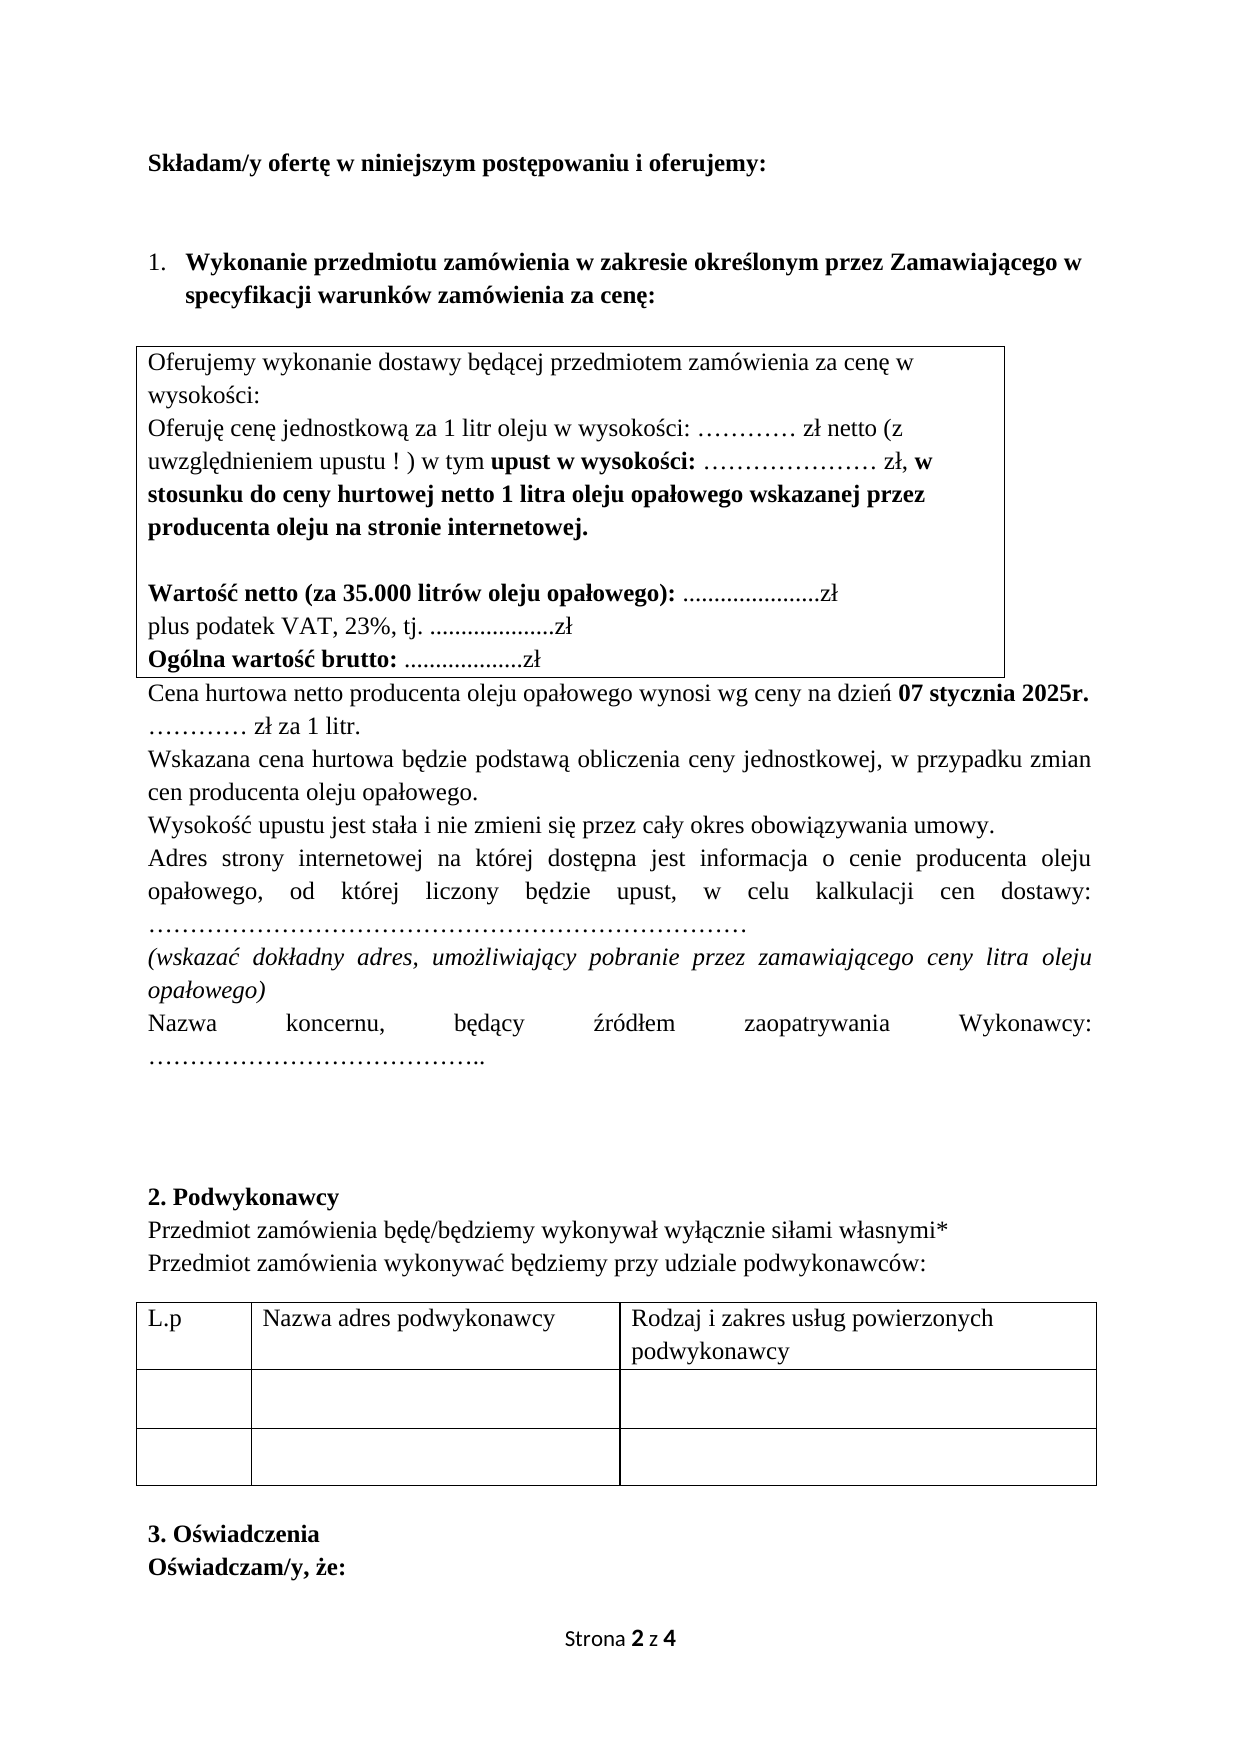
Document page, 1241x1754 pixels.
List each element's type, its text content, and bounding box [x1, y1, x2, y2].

text Składam/y ofertę w niniejszym postępowaniu i oferujemy: [148, 148, 1093, 176]
text Adres strony internetowej na której dostępna jest informacja o cenie producenta oleju opałowego, od której liczony będzie upust, w celu kalkulacji cen dostawy: ……………………………………………………………… [148, 843, 1093, 938]
table_cell [621, 1429, 1096, 1485]
table_header Rodzaj i zakres usług powierzonych podwykonawcy [621, 1303, 1096, 1368]
table_cell [252, 1429, 619, 1485]
text Wskazana cena hurtowa będzie podstawą obliczenia ceny jednostkowej, w przypadku zmian cen producenta oleju opałowego. [148, 744, 1093, 806]
table_header Nazwa adres podwykonawcy [252, 1303, 619, 1368]
table_cell [137, 1370, 251, 1428]
text 2. Podwykonawcy [148, 1182, 1093, 1211]
table_cell [137, 1429, 251, 1485]
list Wykonanie przedmiotu zamówienia w zakresie określonym przez Zamawiającego w specyfikacji warunków zamówienia za cenę: [148, 247, 1093, 308]
text Oświadczam/y, że: [148, 1552, 1093, 1581]
text Przedmiot zamówienia wykonywać będziemy przy udziale podwykonawców: [148, 1248, 1093, 1277]
text (wskazać dokładny adres, umożliwiający pobranie przez zamawiającego ceny litra oleju opałowego) [148, 942, 1093, 1004]
text Wysokość upustu jest stała i nie zmieni się przez cały okres obowiązywania umowy. [148, 810, 1093, 839]
text Przedmiot zamówienia będę/będziemy wykonywał wyłącznie siłami własnymi* [148, 1215, 1093, 1244]
text Cena hurtowa netto producenta oleju opałowego wynosi wg ceny na dzień 07 stycznia 2025r. ………… zł za 1 litr. [148, 678, 1093, 740]
text Nazwa koncernu, będący źródłem zaopatrywania Wykonawcy: ………………………………….. [148, 1008, 1093, 1070]
table_cell [252, 1370, 619, 1428]
table_cell [621, 1370, 1096, 1428]
table_header Oferujemy wykonanie dostawy będącej przedmiotem zamówienia za cenę w wysokości: Oferuję cenę jednostkową za 1 litr oleju w wysokości: ………… zł netto (z uwzględnieniem upustu ! ) w tym upust w wysokości: ………………… zł, w stosunku do ceny hurtowej netto 1 litra oleju opałowego wskazanej przez producenta oleju na stronie internetowej. Wartość netto (za 35.000 litrów oleju opałowego): ......................zł plus podatek VAT, 23%, tj. ....................zł Ogólna wartość brutto: ...................zł [137, 347, 1004, 677]
text 3. Oświadczenia [148, 1519, 1093, 1548]
table_header L.p [137, 1303, 251, 1368]
